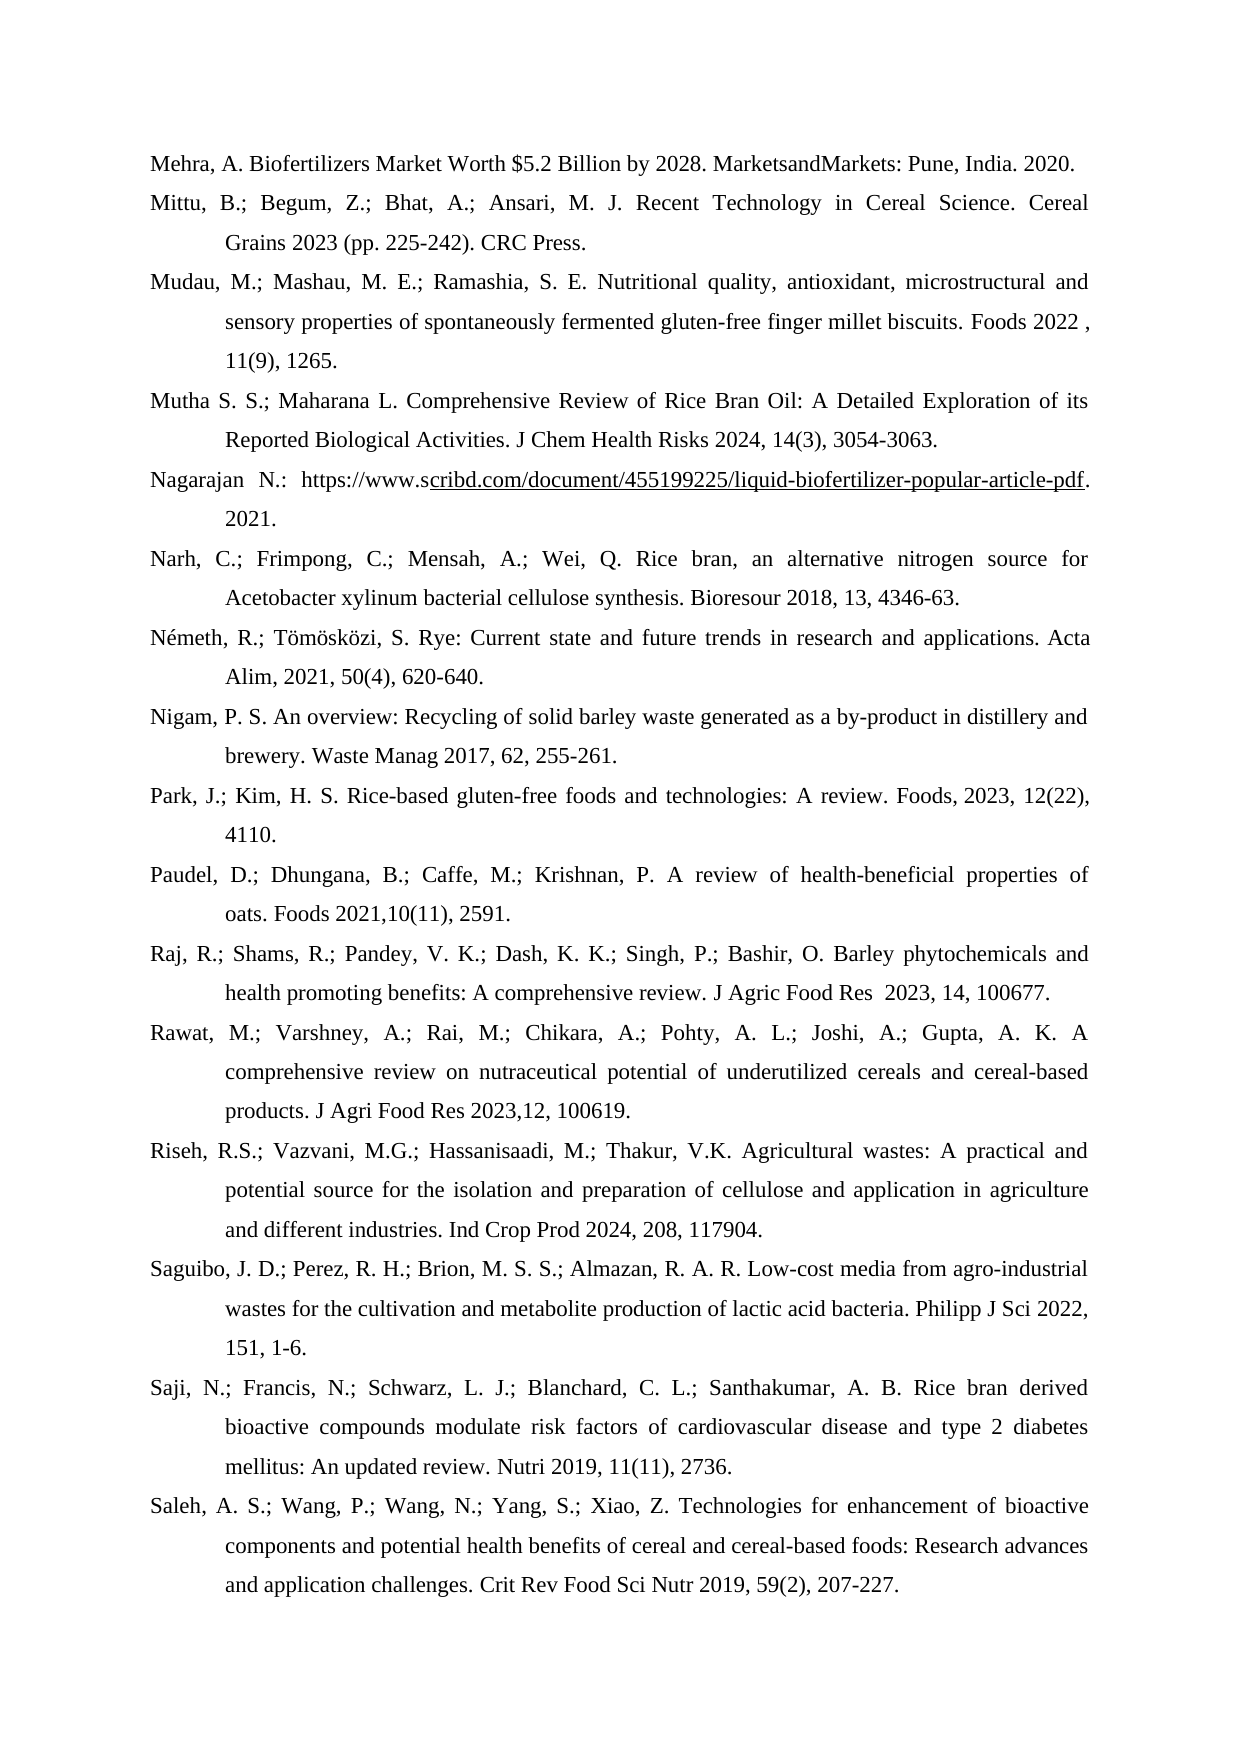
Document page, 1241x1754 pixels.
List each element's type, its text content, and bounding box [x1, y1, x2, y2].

text Saguibo, J. D.; Perez, R. H.; Brion, M. S. S.; Almazan, R. A. R. Low-cost media from agro-industrial wastes for the cultivation and metabolite production of lactic acid bacteria. Philipp J Sci 2022, 151, 1-6. [150, 1374, 1090, 1479]
text Mehra, A. Biofertilizers Market Worth $5.2 Billion by 2028. MarketsandMarkets: Pune, India. 2020. [150, 268, 1090, 295]
text Nagarajan N.: https://www.scribd.com/document/455199225/liquid-biofertilizer-popular-article-pdf. 2021. [150, 584, 1090, 650]
text Rawat, M.; Varshney, A.; Rai, M.; Chikara, A.; Pohty, A. L.; Joshi, A.; Gupta, A. K. A comprehensive review on nutraceutical potential of underutilized cereals and cereal-based products. J Agri Food Res 2023,12, 100619. [150, 1137, 1090, 1242]
text Paudel, D.; Dhungana, B.; Caffe, M.; Krishnan, P. A review of health-beneficial properties of oats. Foods 2021,10(11), 2591. [150, 979, 1090, 1045]
text Meena, K. K.; Taneja, N. K., Jain, D.; Ojha, A.; Saravanan, C.; Mudgil, D. Bioactive components and health benefits of maize-based fermented foods: a review. Biointerface Res Appl Chem 2022, 13(4), 338. [150, 150, 1090, 255]
text Riseh, R.S.; Vazvani, M.G.; Hassanisaadi, M.; Thakur, V.K. Agricultural wastes: A practical and potential source for the isolation and preparation of cellulose and application in agriculture and different industries. Ind Crop Prod 2024, 208, 117904. [150, 1255, 1090, 1361]
text Mittu, B.; Begum, Z.; Bhat, A.; Ansari, M. J. Recent Technology in Cereal Science. Cereal Grains 2023 (pp. 225-242). CRC Press. [150, 308, 1090, 374]
text Nigam, P. S. An overview: Recycling of solid barley waste generated as a by-product in distillery and brewery. Waste Manag 2017, 62, 255-261. [150, 821, 1090, 887]
text Németh, R.; Tömösközi, S. Rye: Current state and future trends in research and applications. Acta Alim, 2021, 50(4), 620-640. [150, 742, 1090, 808]
text Saji, N.; Francis, N.; Schwarz, L. J.; Blanchard, C. L.; Santhakumar, A. B. Rice bran derived bioactive compounds modulate risk factors of cardiovascular disease and type 2 diabetes mellitus: An updated review. Nutri 2019, 11(11), 2736. [150, 1492, 1090, 1598]
text Raj, R.; Shams, R.; Pandey, V. K.; Dash, K. K.; Singh, P.; Bashir, O. Barley phytochemicals and health promoting benefits: A comprehensive review. J Agric Food Res 2023, 14, 100677. [150, 1058, 1090, 1124]
text Narh, C.; Frimpong, C.; Mensah, A.; Wei, Q. Rice bran, an alternative nitrogen source for Acetobacter xylinum bacterial cellulose synthesis. Bioresour 2018, 13, 4346-63. [150, 663, 1090, 729]
text Park, J.; Kim, H. S. Rice-based gluten-free foods and technologies: A review. Foods, 2023, 12(22), 4110. [150, 900, 1090, 966]
text Mutha S. S.; Maharana L. Comprehensive Review of Rice Bran Oil: A Detailed Exploration of its Reported Biological Activities. J Chem Health Risks 2024, 14(3), 3054-3063. [150, 505, 1090, 571]
text Mudau, M.; Mashau, M. E.; Ramashia, S. E. Nutritional quality, antioxidant, microstructural and sensory properties of spontaneously fermented gluten-free finger millet biscuits. Foods 2022 , 11(9), 1265. [150, 387, 1090, 492]
